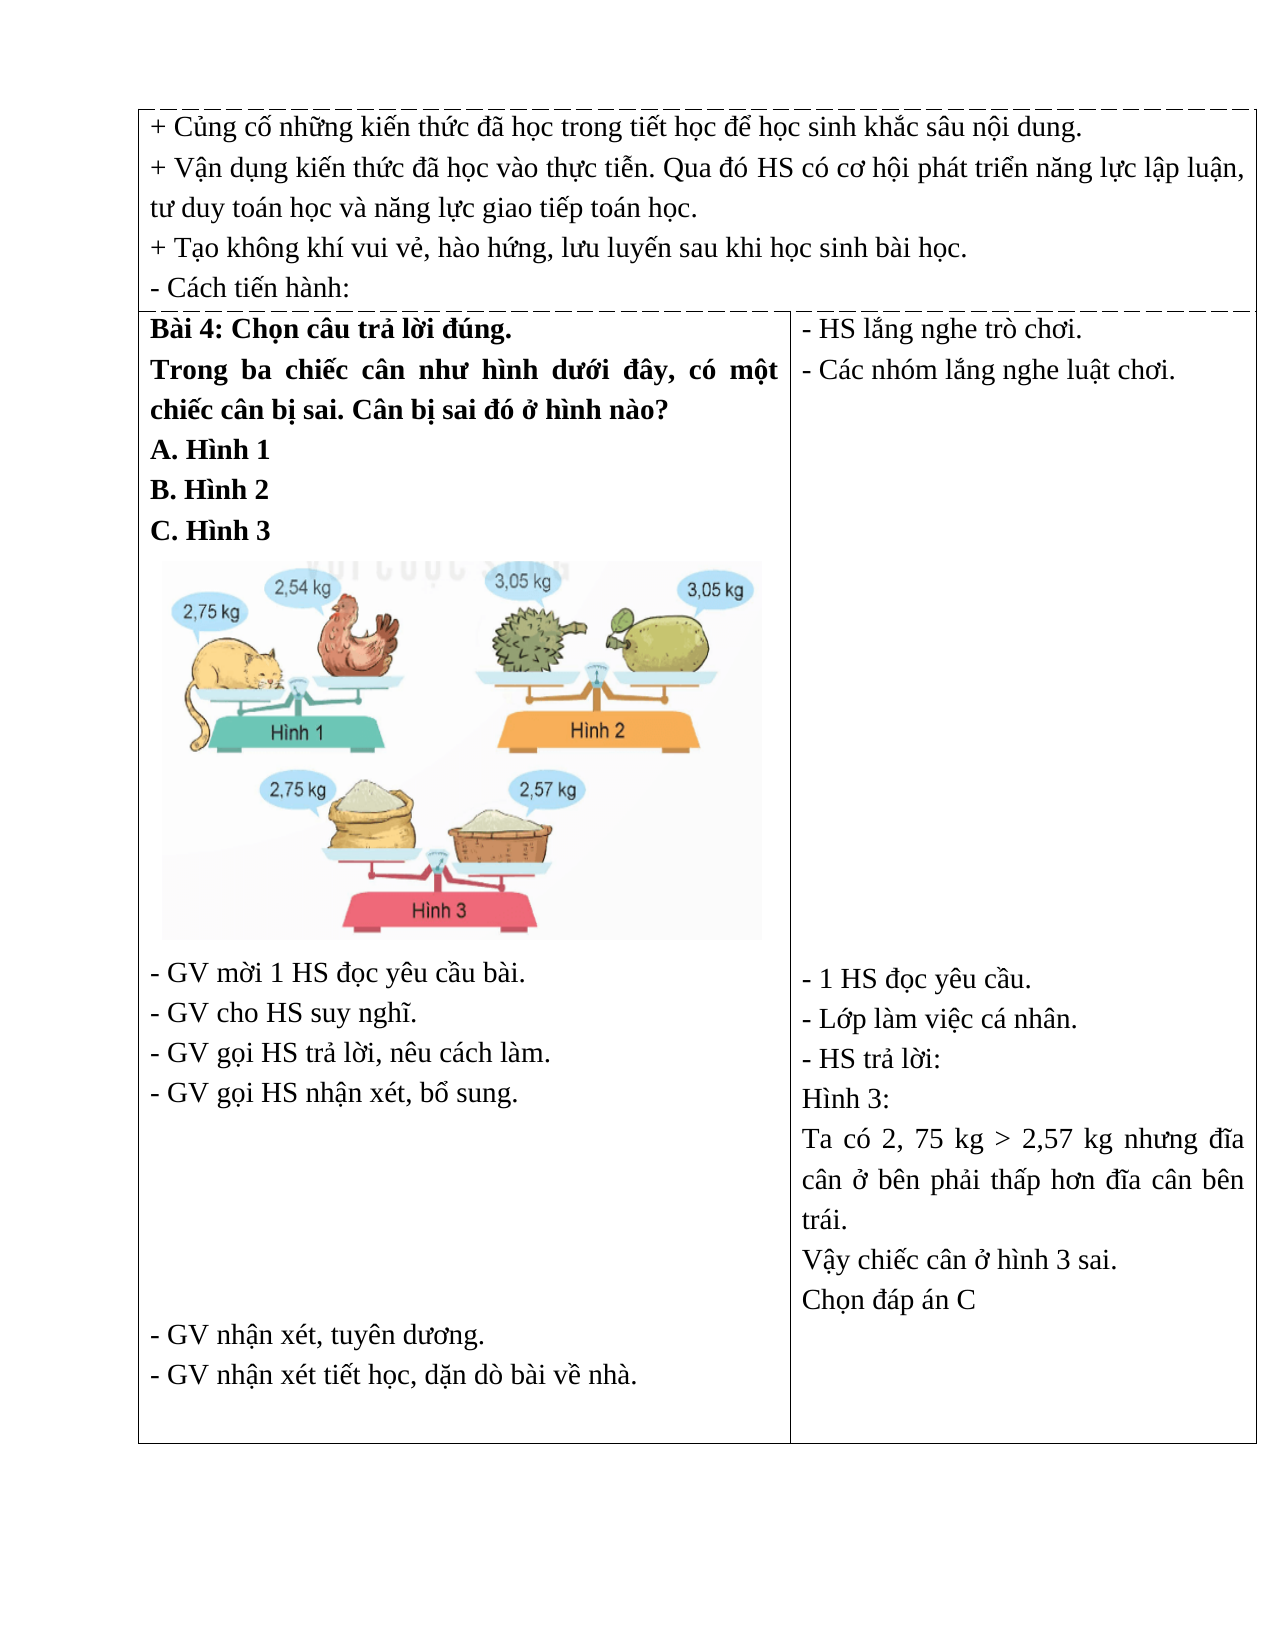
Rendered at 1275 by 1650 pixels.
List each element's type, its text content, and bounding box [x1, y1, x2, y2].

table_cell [139, 109, 1256, 311]
picture [150, 560, 764, 940]
table_cell - HS lắng nghe trò chơi. - Các nhóm lắng nghe luật chơi. - 1 HS đọc yêu cầu. - Lớp làm việc cá nhân. - HS trả lời: Hình 3: Ta có 2, 75 kg > 2,57 kg nhưng đĩa cân ở bên phải thấp hơn đĩa cân bên trái. Vậy chiếc cân ở hình 3 sai. Chọn đáp án C [791, 311, 1256, 1443]
table_cell Bài 4: Chọn câu trả lời đúng. Trong ba chiếc cân như hình dưới đây, có một chiếc cân bị sai. Cân bị sai đó ở hình nào? A. Hình 1 B. Hình 2 C. Hình 3 - GV mời 1 HS đọc yêu cầu bài. - GV cho HS suy nghĩ. - GV gọi HS trả lời, nêu cách làm. - GV gọi HS nhận xét, bổ sung. - GV nhận xét, tuyên dương. - GV nhận xét tiết học, dặn dò bài về nhà. [139, 311, 790, 1443]
